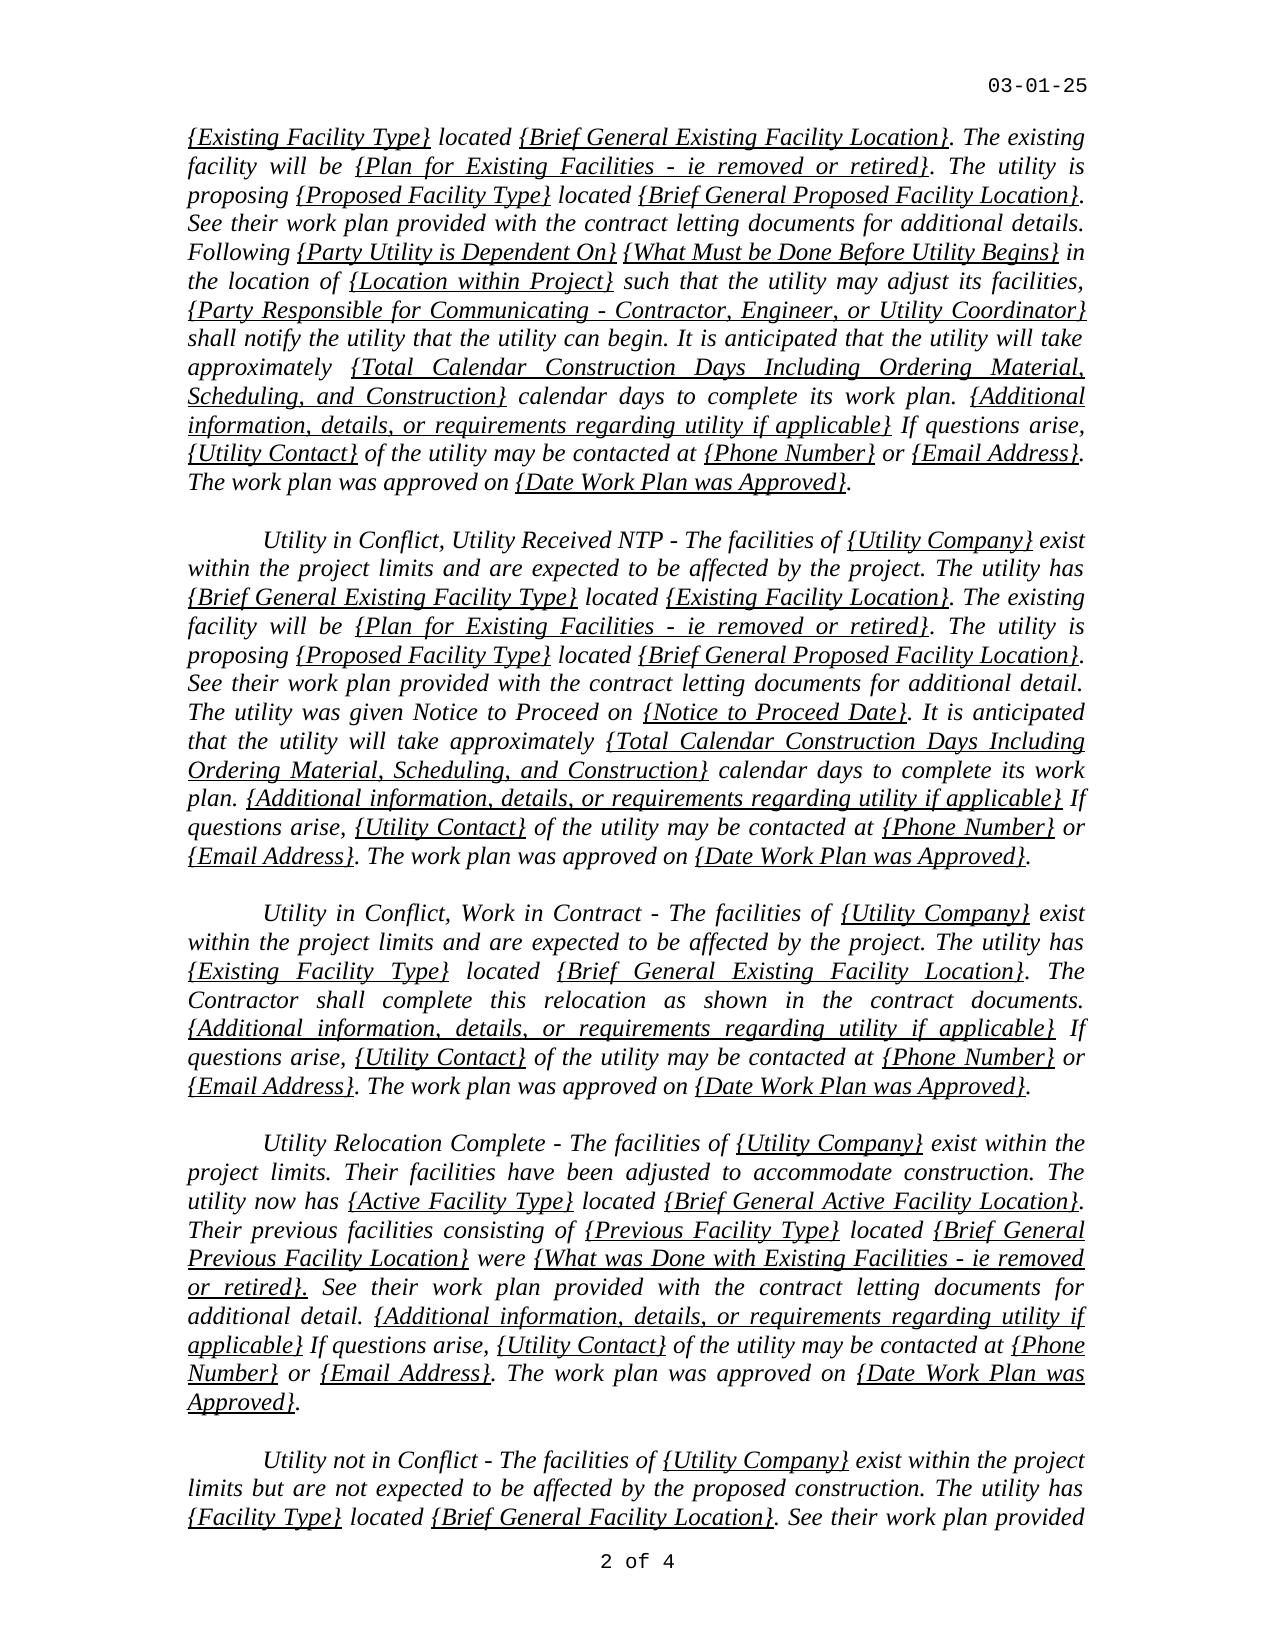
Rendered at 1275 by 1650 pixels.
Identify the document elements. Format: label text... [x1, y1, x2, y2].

text Utility in Conflict, Utility Received NTP - The facilities of {Utility Company} exist within the project limits and are expected to be affected by the project. The utility has {Brief General Existing Facility Type} located {Existing Facility Location}. The existing facility will be {Plan for Existing Facilities - ie removed or retired}. The utility is proposing {Proposed Facility Type} located {Brief General Proposed Facility Location}. See their work plan provided with the contract letting documents for additional detail. The utility was given Notice to Proceed on {Notice to Proceed Date}. It is anticipated that the utility will take approximately {Total Calendar Construction Days Including Ordering Material, Scheduling, and Construction} calendar days to complete its work plan. {Additional information, details, or requirements regarding utility if applicable} If questions arise, {Utility Contact} of the utility may be contacted at {Phone Number} or {Email Address}. The work plan was approved on {Date Work Plan was Approved}. [187, 525, 1087, 870]
text Utility in Conflict, Work in Contract - The facilities of {Utility Company} exist within the project limits and are expected to be affected by the project. The utility has {Existing Facility Type} located {Brief General Existing Facility Location}. The Contractor shall complete this relocation as shown in the contract documents. {Additional information, details, or requirements regarding utility if applicable} If questions arise, {Utility Contact} of the utility may be contacted at {Phone Number} or {Email Address}. The work plan was approved on {Date Work Plan was Approved}. [187, 898, 1087, 1100]
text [187, 1445, 1087, 1531]
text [187, 122, 1087, 320]
text Utility Relocation Complete - The facilities of {Utility Company} exist within the project limits. Their facilities have been adjusted to accommodate construction. The utility now has {Active Facility Type} located {Brief General Active Facility Location}. Their previous facilities consisting of {Previous Facility Type} located {Brief General Previous Facility Location} were {What was Done with Existing Facilities - ie removed or retired}. See their work plan provided with the contract letting documents for additional detail. {Additional information, details, or requirements regarding utility if applicable} If questions arise, {Utility Contact} of the utility may be contacted at {Phone Number} or {Email Address}. The work plan was approved on {Date Work Plan was Approved}. [187, 1128, 1087, 1416]
